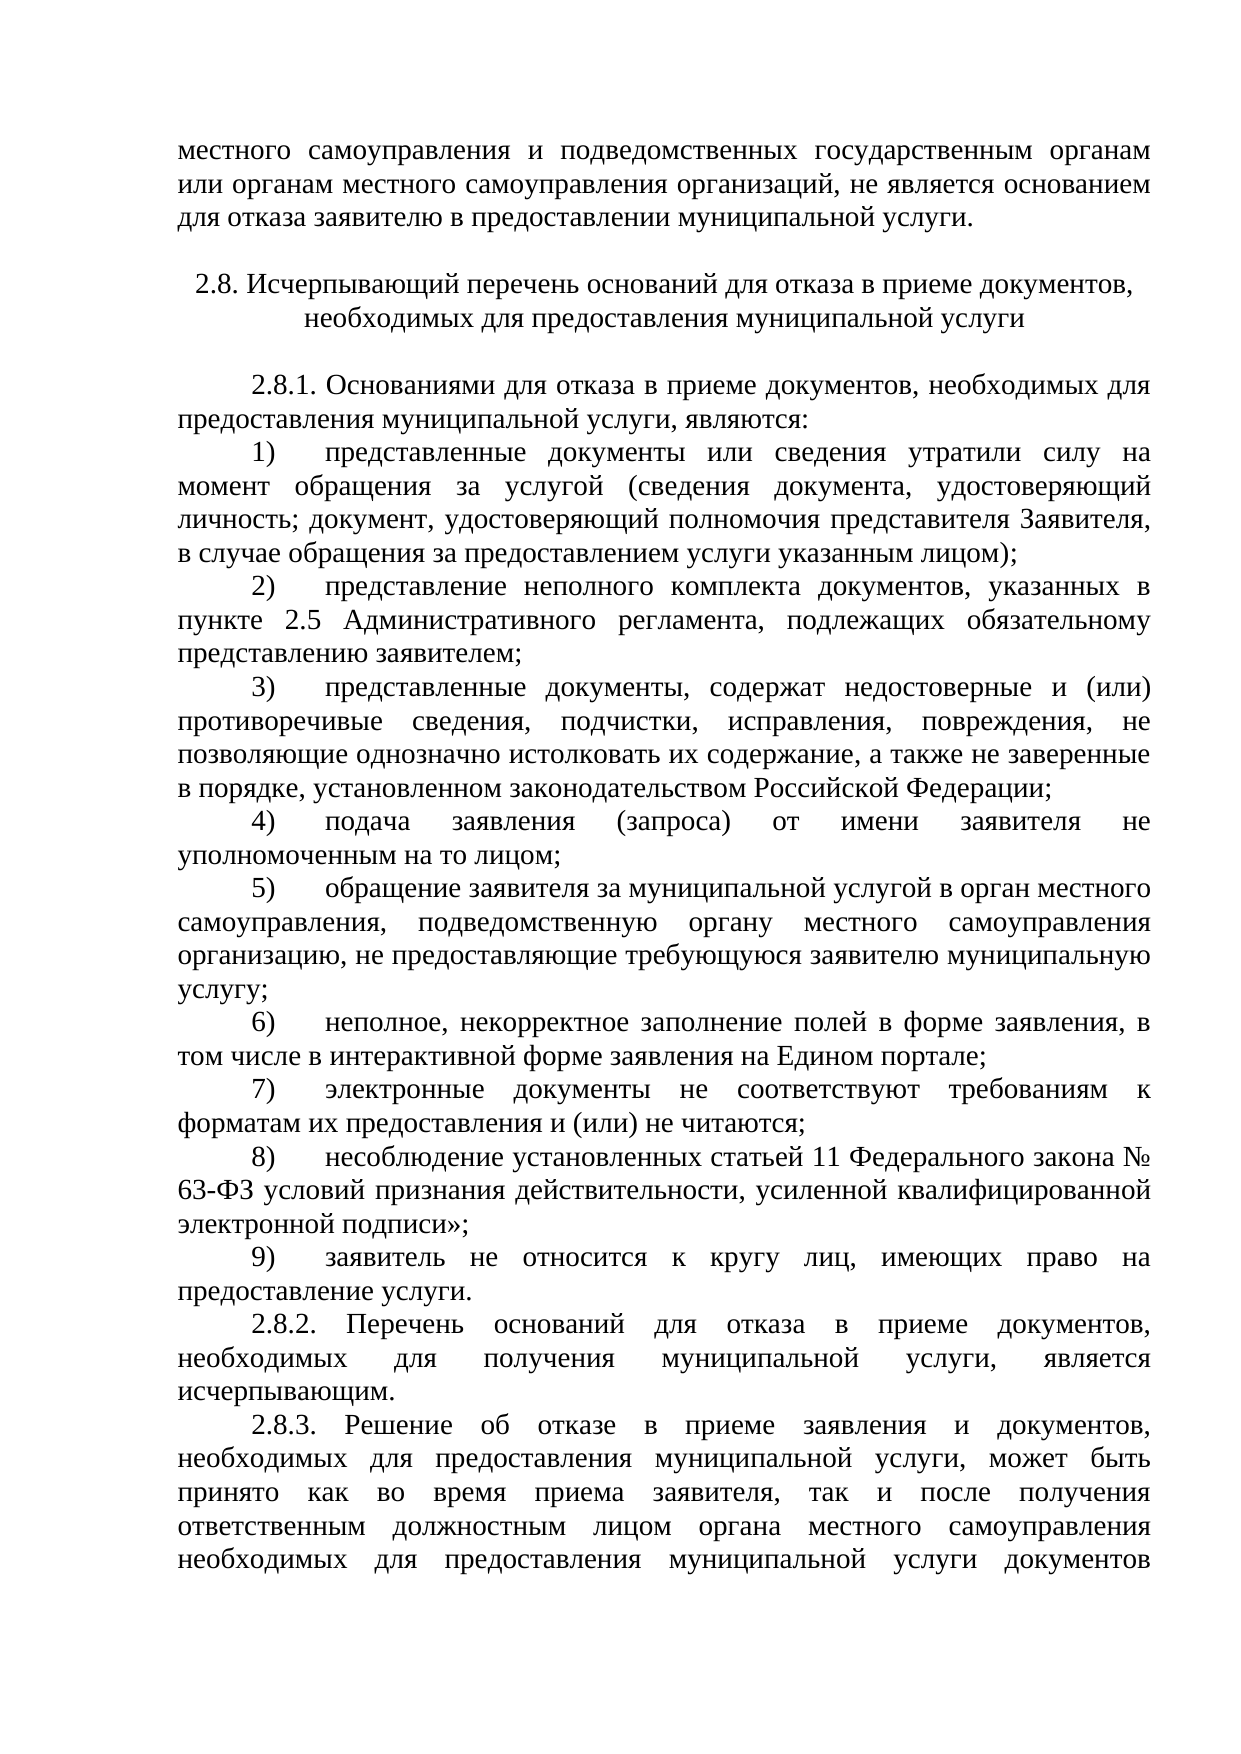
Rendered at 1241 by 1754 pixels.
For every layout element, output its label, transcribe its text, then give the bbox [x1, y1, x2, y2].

text 8) несоблюдение установленных статьей 11 Федерального закона № 63-ФЗ условий признания действительности, усиленной квалифицированной электронной подписи»; [177, 1139, 1152, 1239]
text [177, 1407, 1152, 1575]
text 6) неполное, некорректное заполнение полей в форме заявления, в том числе в интерактивной форме заявления на Едином портале; [177, 1004, 1152, 1072]
text 4) подача заявления (запроса) от имени заявителя не уполномоченным на то лицом; [177, 803, 1152, 870]
text 1) представленные документы или сведения утратили силу на момент обращения за услугой (сведения документа, удостоверяющий личность; документ, удостоверяющий полномочия представителя Заявителя, в случае обращения за предоставлением услуги указанным лицом); [177, 434, 1152, 568]
text 2.8.1. Основаниями для отказа в приеме документов, необходимых для предоставления муниципальной услуги, являются: [177, 367, 1152, 434]
text 3) представленные документы, содержат недостоверные и (или) противоречивые сведения, подчистки, исправления, повреждения, не позволяющие однозначно истолковать их содержание, а также не заверенные в порядке, установленном законодательством Российской Федерации; [177, 669, 1152, 803]
text 2) представление неполного комплекта документов, указанных в пункте 2.5 Административного регламента, подлежащих обязательному представлению заявителем; [177, 568, 1152, 669]
text 7) электронные документы не соответствуют требованиям к форматам их предоставления и (или) не читаются; [177, 1072, 1152, 1139]
text 2.8. Исчерпывающий перечень оснований для отказа в приеме документов, необходимых для предоставления муниципальной услуги [177, 267, 1152, 334]
text 9) заявитель не относится к кругу лиц, имеющих право на предоставление услуги. [177, 1239, 1152, 1306]
text 5) обращение заявителя за муниципальной услугой в орган местного самоуправления, подведомственную органу местного самоуправления организацию, не предоставляющие требующуюся заявителю муниципальную услугу; [177, 870, 1152, 1004]
text 2.8.2. Перечень оснований для отказа в приеме документов, необходимых для получения муниципальной услуги, является исчерпывающим. [177, 1306, 1152, 1407]
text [177, 132, 1152, 233]
